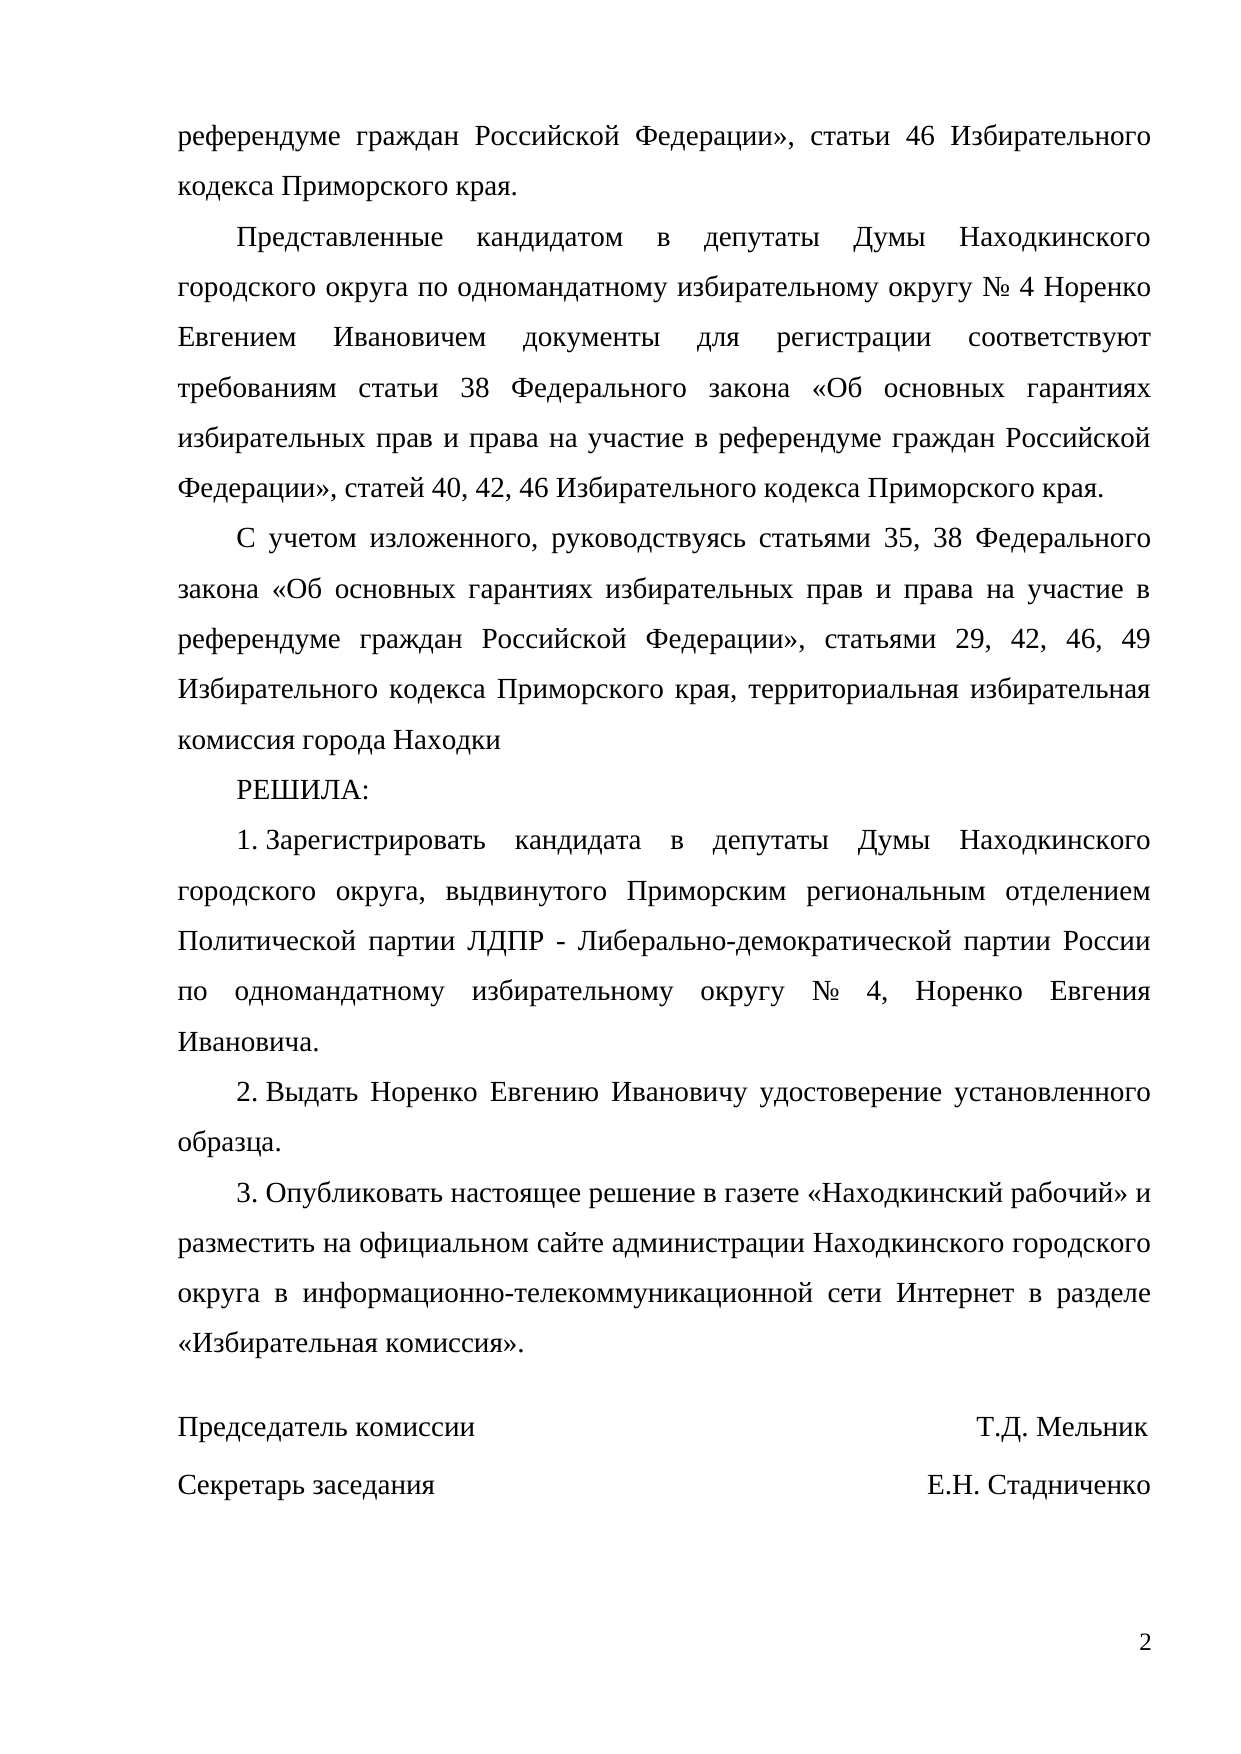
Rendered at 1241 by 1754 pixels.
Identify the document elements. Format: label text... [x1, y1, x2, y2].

text Председатель комиссии Т.Д. Мельник [177, 1409, 1152, 1443]
text Секретарь заседания Е.Н. Стадниченко [177, 1467, 1152, 1501]
text 1. Зарегистрировать кандидата в депутаты Думы Находкинского городского округа, выдвинутого Приморским региональным отделением Политической партии ЛДПР - Либерально-демократической партии России по одномандатному избирательному округу № 4, Норенко Евгения Ивановича. [177, 822, 1152, 1057]
text 3. Опубликовать настоящее решение в газете «Находкинский рабочий» и разместить на официальном сайте администрации Находкинского городского округа в информационно-телекоммуникационной сети Интернет в разделе «Избирательная комиссия». [177, 1175, 1152, 1359]
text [177, 118, 1152, 202]
text С учетом изложенного, руководствуясь статьями 35, 38 Федерального закона «Об основных гарантиях избирательных прав и права на участие в референдуме граждан Российской Федерации», статьями 29, 42, 46, 49 Избирательного кодекса Приморского края, территориальная избирательная комиссия города Находки [177, 521, 1152, 755]
text Представленные кандидатом в депутаты Думы Находкинского городского округа по одномандатному избирательному округу № 4 Норенко Евгением Ивановичем документы для регистрации соответствуют требованиям статьи 38 Федерального закона «Об основных гарантиях избирательных прав и права на участие в референдуме граждан Российской Федерации», статей 40, 42, 46 Избирательного кодекса Приморского края. [177, 219, 1152, 504]
text РЕШИЛА: [177, 772, 1152, 806]
text 2. Выдать Норенко Евгению Ивановичу удостоверение установленного образца. [177, 1074, 1152, 1158]
